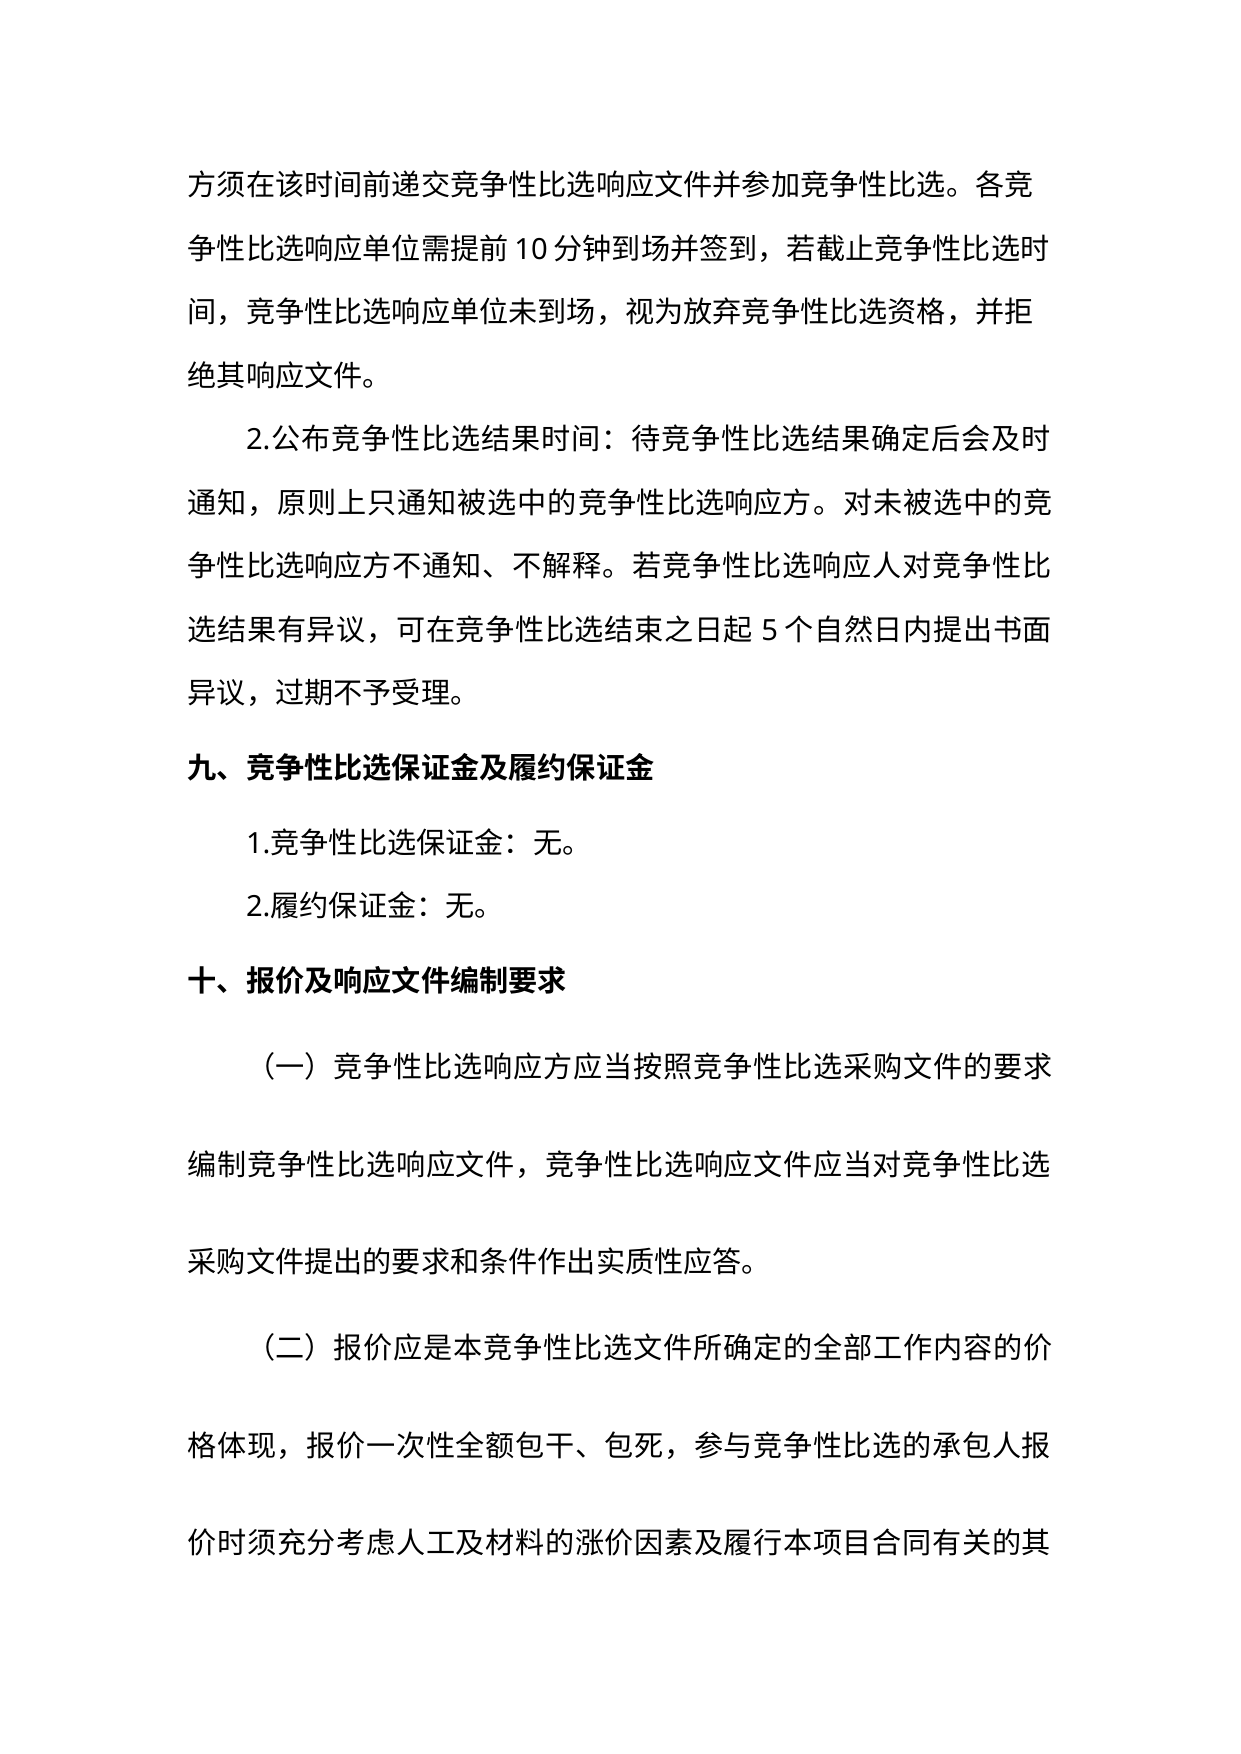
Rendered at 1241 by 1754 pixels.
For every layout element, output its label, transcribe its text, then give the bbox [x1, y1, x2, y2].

text 2.公布竞争性比选结果时间：待竞争性比选结果确定后会及时通知，原则上只通知被选中的竞争性比选响应方。对未被选中的竞争性比选响应方不通知、不解释。若竞争性比选响应人对竞争性比选结果有异议，可在竞争性比选结束之日起5个自然日内提出书面异议，过期不予受理。 [187, 416, 1053, 712]
list 报价及响应文件编制要求 [187, 946, 1053, 1011]
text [187, 162, 1053, 395]
list 竞争性比选响应方应当按照竞争性比选采购文件的要求编制竞争性比选响应文件，竞争性比选响应文件应当对竞争性比选采购文件提出的要求和条件作出实质性应答。 [187, 1033, 1053, 1293]
text 1.竞争性比选保证金：无。 [187, 819, 1053, 862]
list 竞争性比选保证金及履约保证金 [187, 733, 1053, 798]
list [187, 1314, 1053, 1574]
text 2.履约保证金：无。 [187, 883, 1053, 925]
